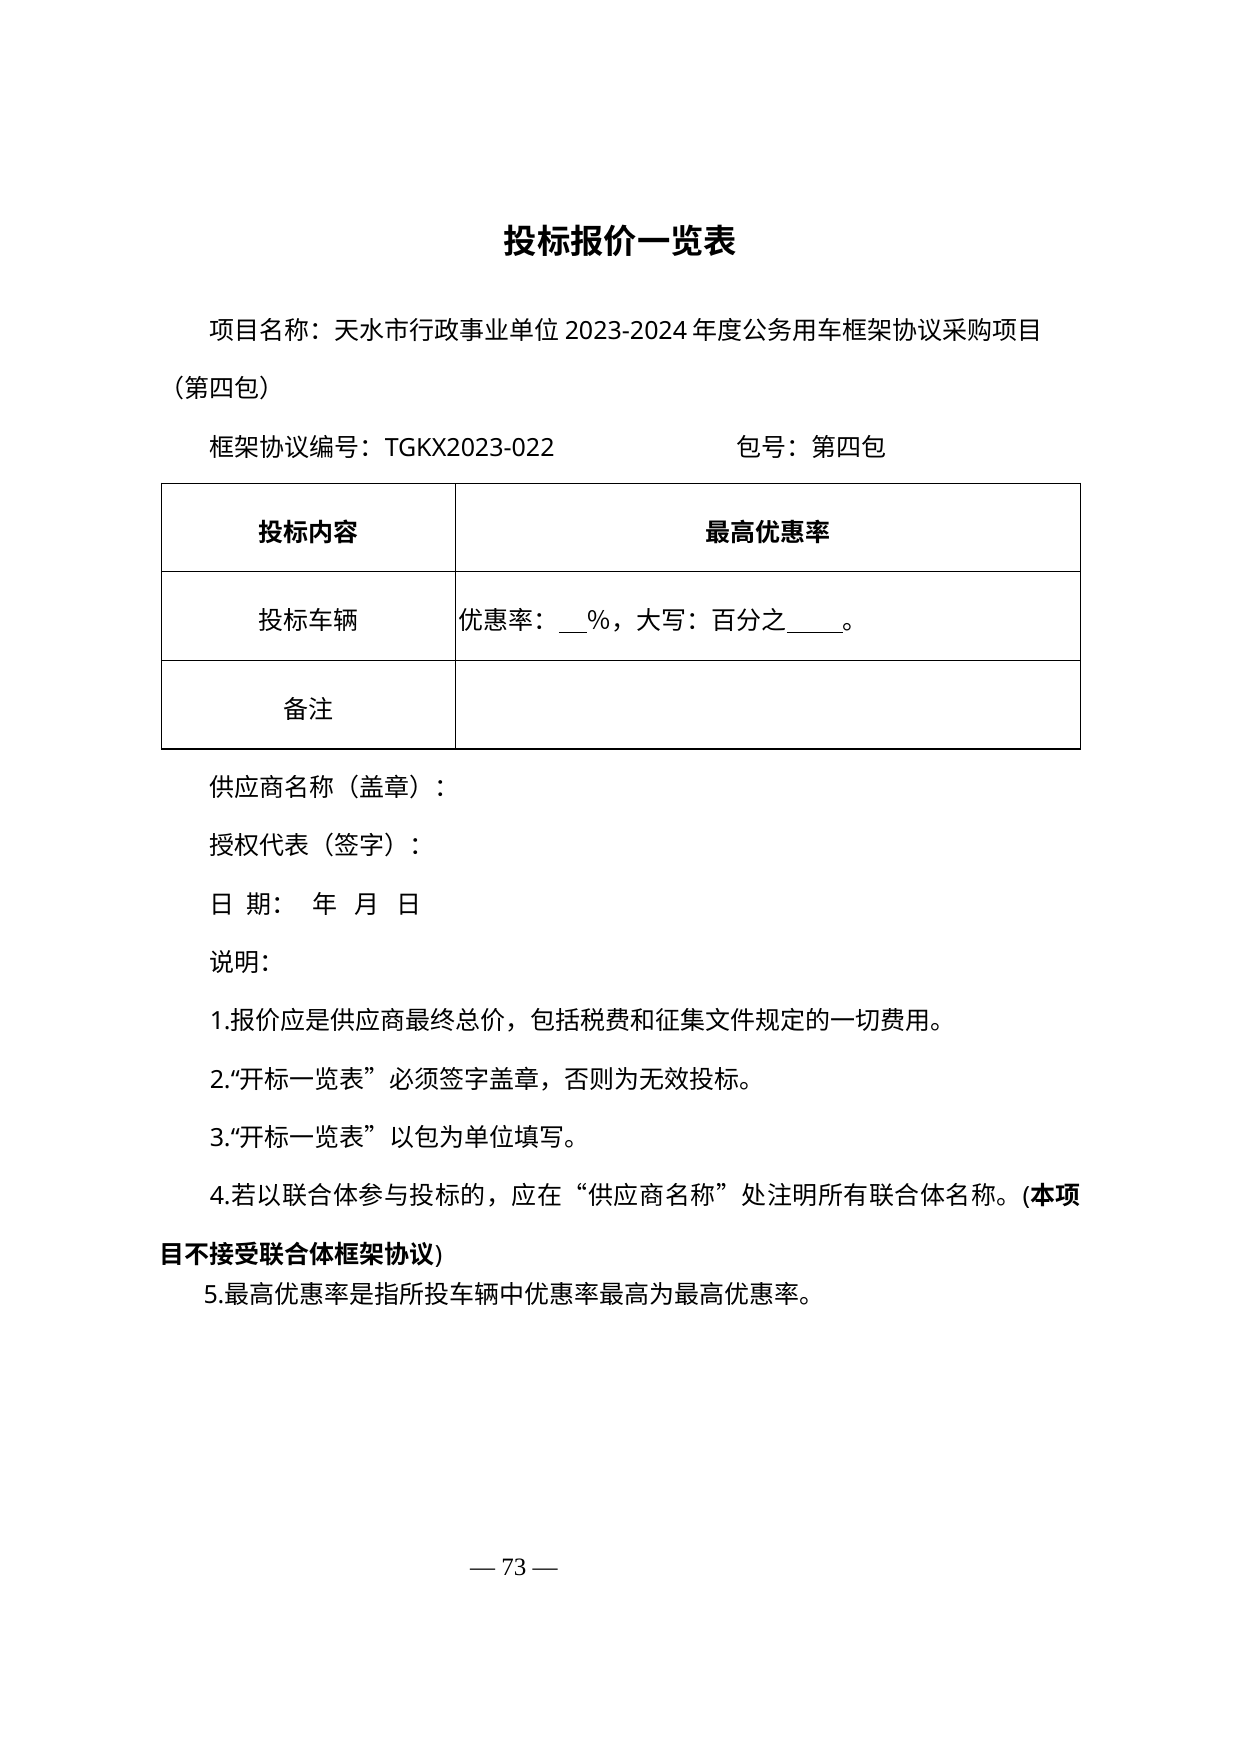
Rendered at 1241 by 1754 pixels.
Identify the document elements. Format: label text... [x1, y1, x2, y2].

text 5.最高优惠率是指所投车辆中优惠率最高为最高优惠率。 [159, 1275, 1081, 1311]
table_cell 投标车辆 [162, 572, 455, 659]
text 说明： [159, 925, 1081, 983]
text 3.“开标一览表”以包为单位填写。 [159, 1100, 1081, 1158]
text 1.报价应是供应商最终总价，包括税费和征集文件规定的一切费用。 [159, 983, 1081, 1041]
table_header 最高优惠率 [456, 484, 1080, 571]
table_cell 备注 [162, 661, 455, 748]
text 项目名称：天水市行政事业单位2023-2024年度公务用车框架协议采购项目（第四包） [159, 293, 1081, 409]
table_header 投标内容 [162, 484, 455, 571]
text 投标报价一览表 [159, 195, 1081, 268]
text 授权代表（签字）： [159, 808, 1081, 866]
table_cell 优惠率： ％，大写：百分之 。 [456, 572, 1080, 659]
table_cell [456, 661, 1080, 748]
text 2.“开标一览表”必须签字盖章，否则为无效投标。 [159, 1041, 1081, 1100]
text 4.若以联合体参与投标的，应在“供应商名称”处注明所有联合体名称。(本项目不接受联合体框架协议) [159, 1158, 1081, 1275]
text 供应商名称（盖章）： [159, 468, 1081, 808]
text 框架协议编号：TGKX2023-022 包号：第四包 [159, 409, 1081, 468]
text 日 期： 年 月 日 [159, 866, 1081, 925]
